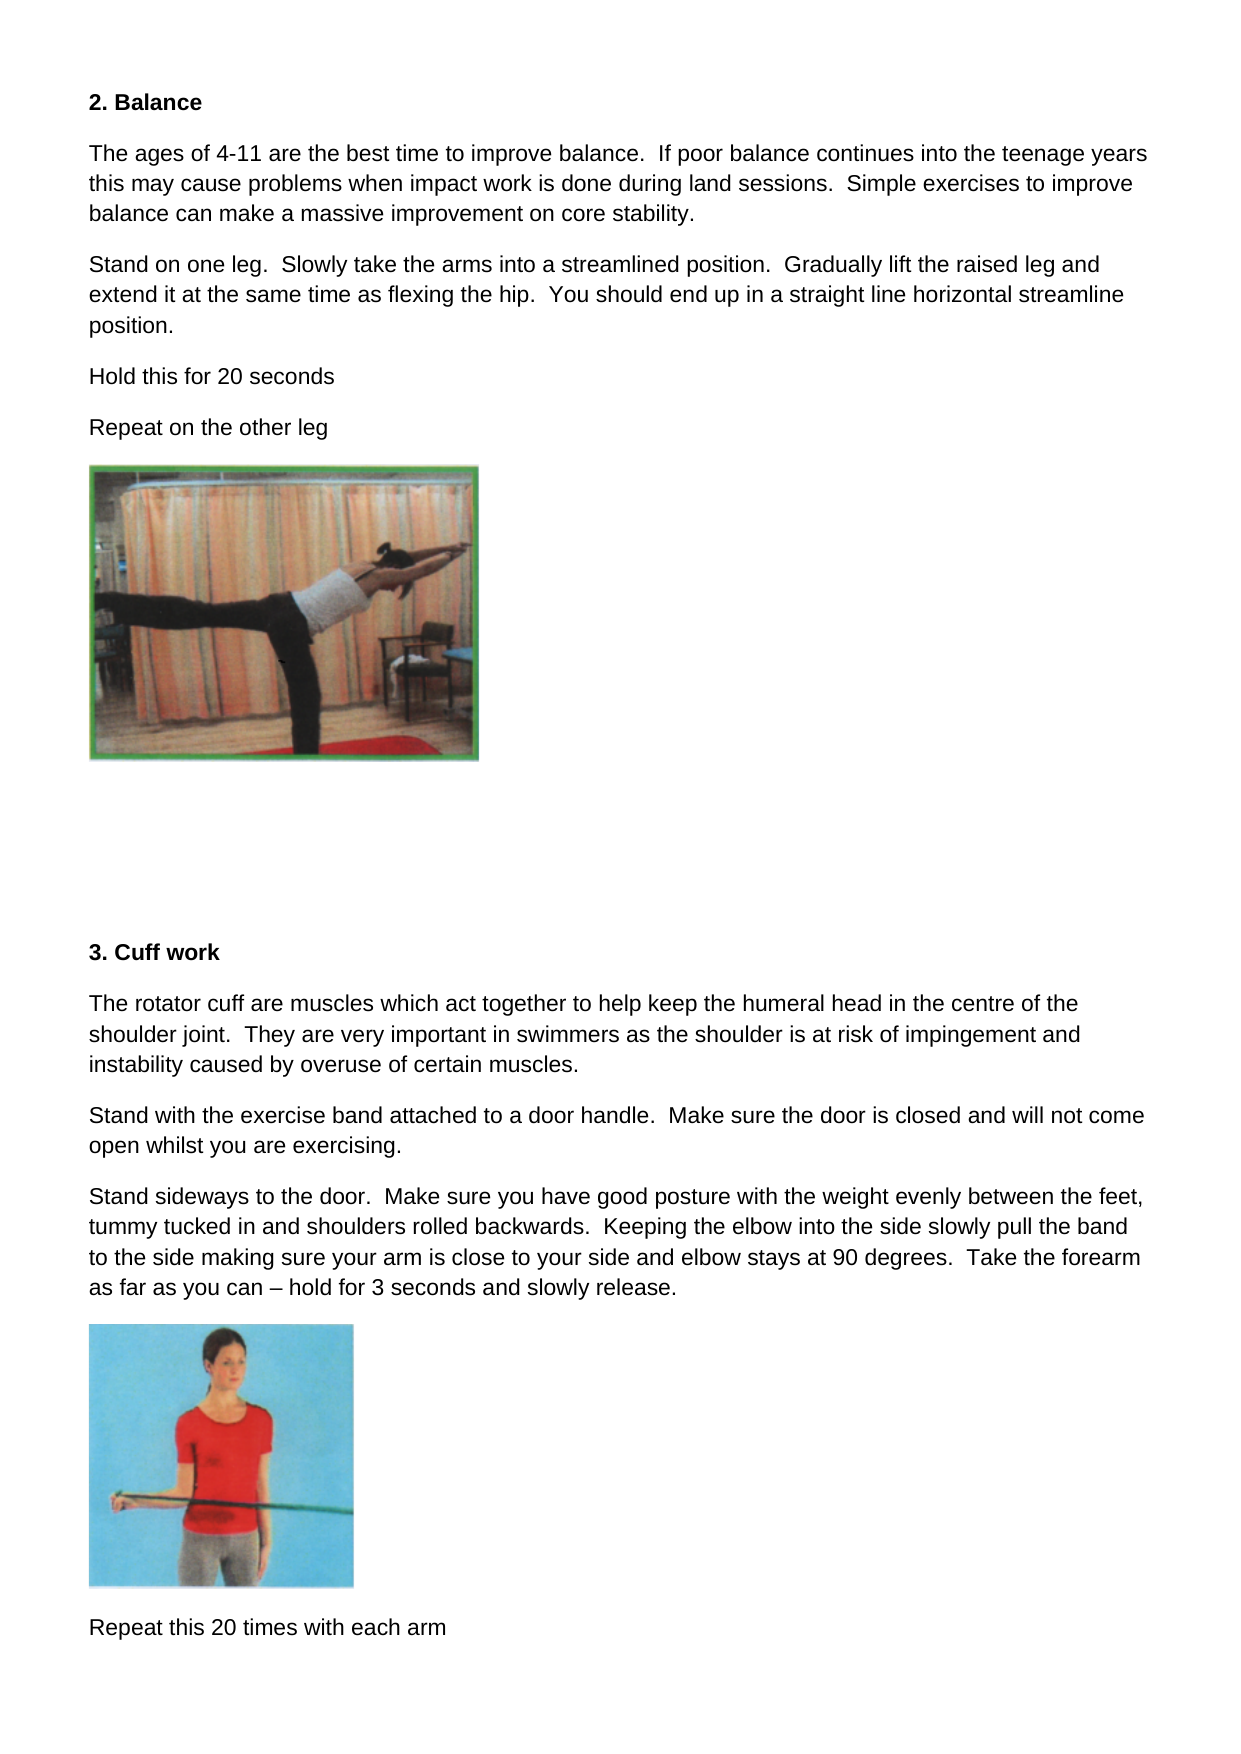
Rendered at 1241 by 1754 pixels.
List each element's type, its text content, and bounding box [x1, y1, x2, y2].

text Stand sideways to the door. Make sure you have good posture with the weight evenly between the feet, tummy tucked in and shoulders rolled backwards. Keeping the elbow into the side slowly pull the band to the side making sure your arm is close to your side and elbow stays at 90 degrees. Take the forearm as far as you can – hold for 3 seconds and slowly release. [89, 1183, 1152, 1300]
picture [88, 1324, 355, 1589]
text Stand on one leg. Slowly take the arms into a streamlined position. Gradually lift the raised leg and extend it at the same time as flexing the hip. You should end up in a straight line horizontal streamline position. [89, 251, 1152, 338]
text The ages of 4-11 are the best time to improve balance. If poor balance continues into the teenage years this may cause problems when impact work is done during land sessions. Simple exercises to improve balance can make a massive improvement on core stability. [89, 140, 1152, 226]
text 2. Balance [89, 89, 1152, 115]
text Hold this for 20 seconds [89, 363, 1152, 389]
text The rotator cuff are muscles which act together to help keep the humeral head in the centre of the shoulder joint. They are very important in swimmers as the shoulder is at risk of impingement and instability caused by overuse of certain muscles. [89, 990, 1152, 1077]
text 3. Cuff work [89, 939, 1152, 966]
text Repeat on the other leg [89, 414, 1152, 440]
picture [88, 464, 480, 762]
text Stand with the exercise band attached to a door handle. Make sure the door is closed and will not come open whilst you are exercising. [89, 1102, 1152, 1158]
text Repeat this 20 times with each arm [89, 1614, 1152, 1640]
